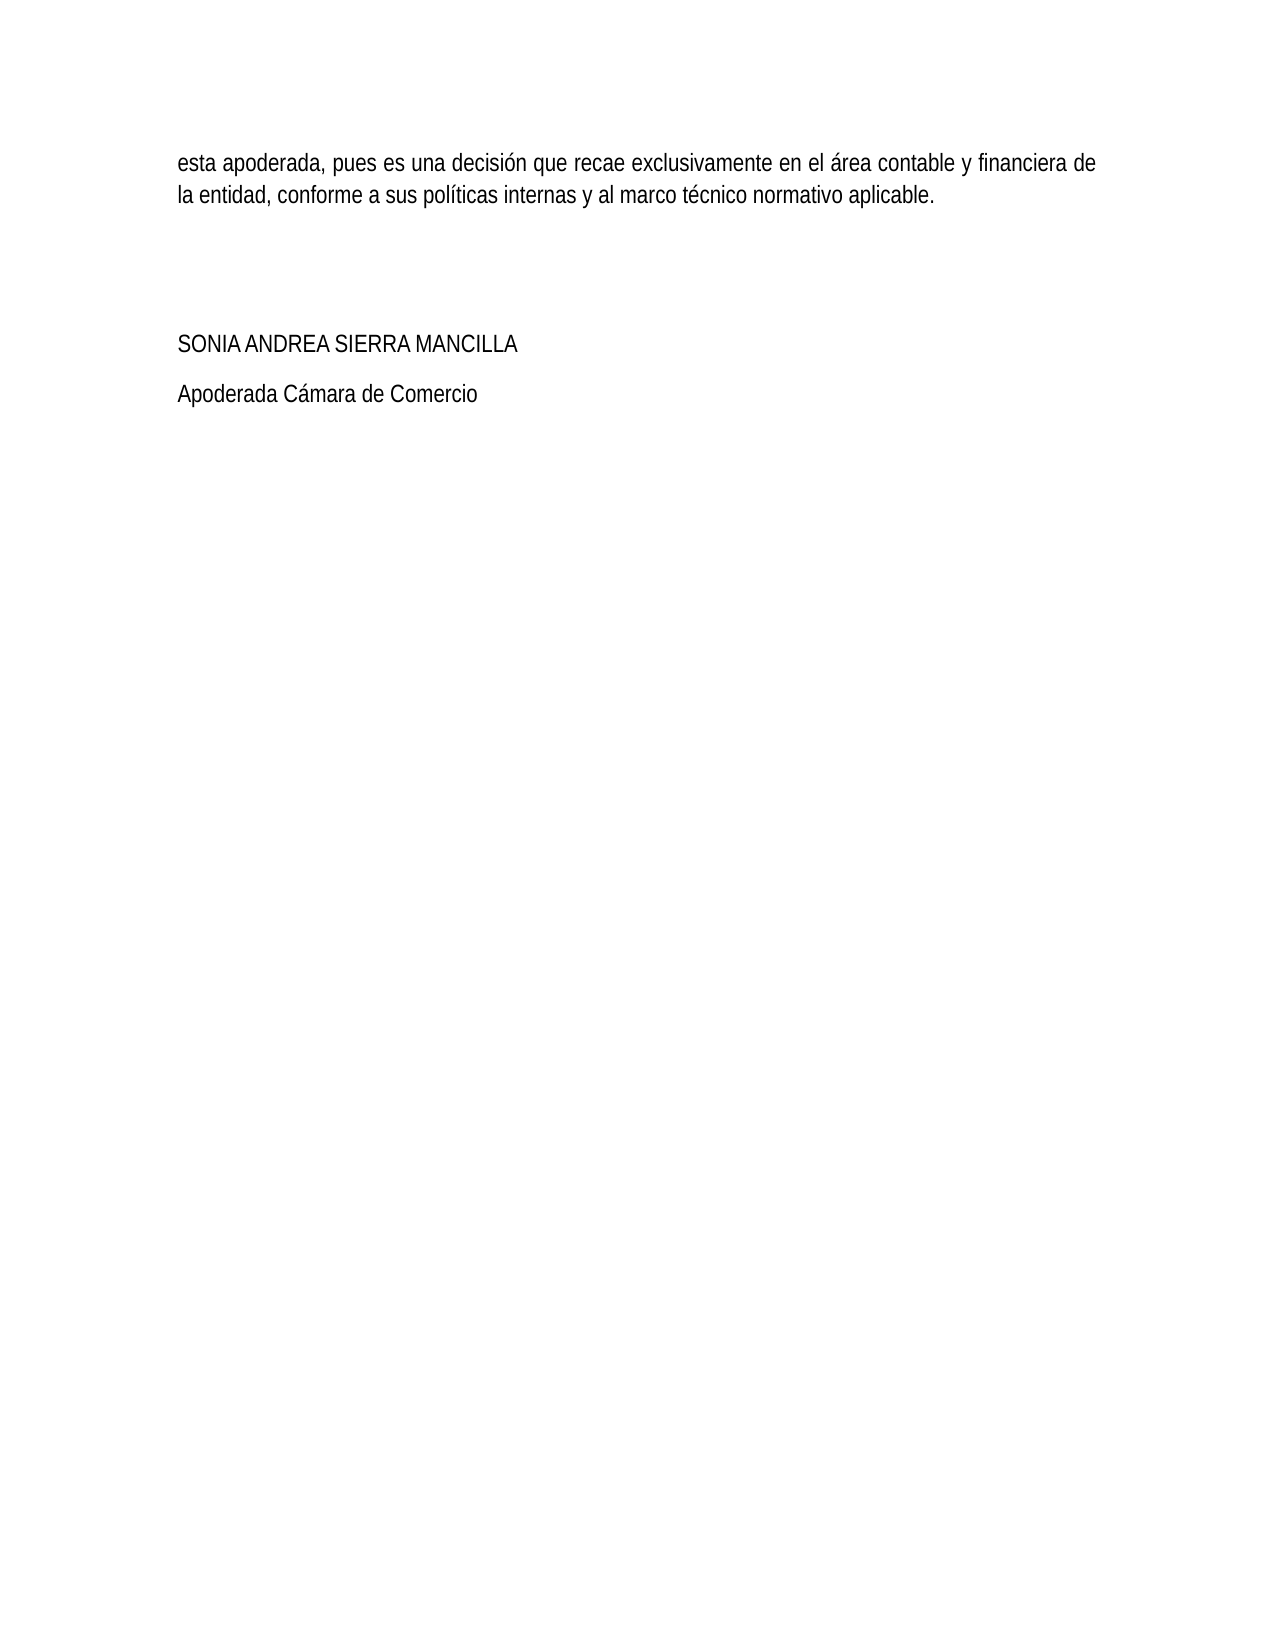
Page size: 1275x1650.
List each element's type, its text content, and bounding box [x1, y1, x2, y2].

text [177, 148, 1098, 209]
text Apoderada Cámara de Comercio [177, 379, 1098, 407]
text SONIA ANDREA SIERRA MANCILLA [177, 329, 1098, 358]
